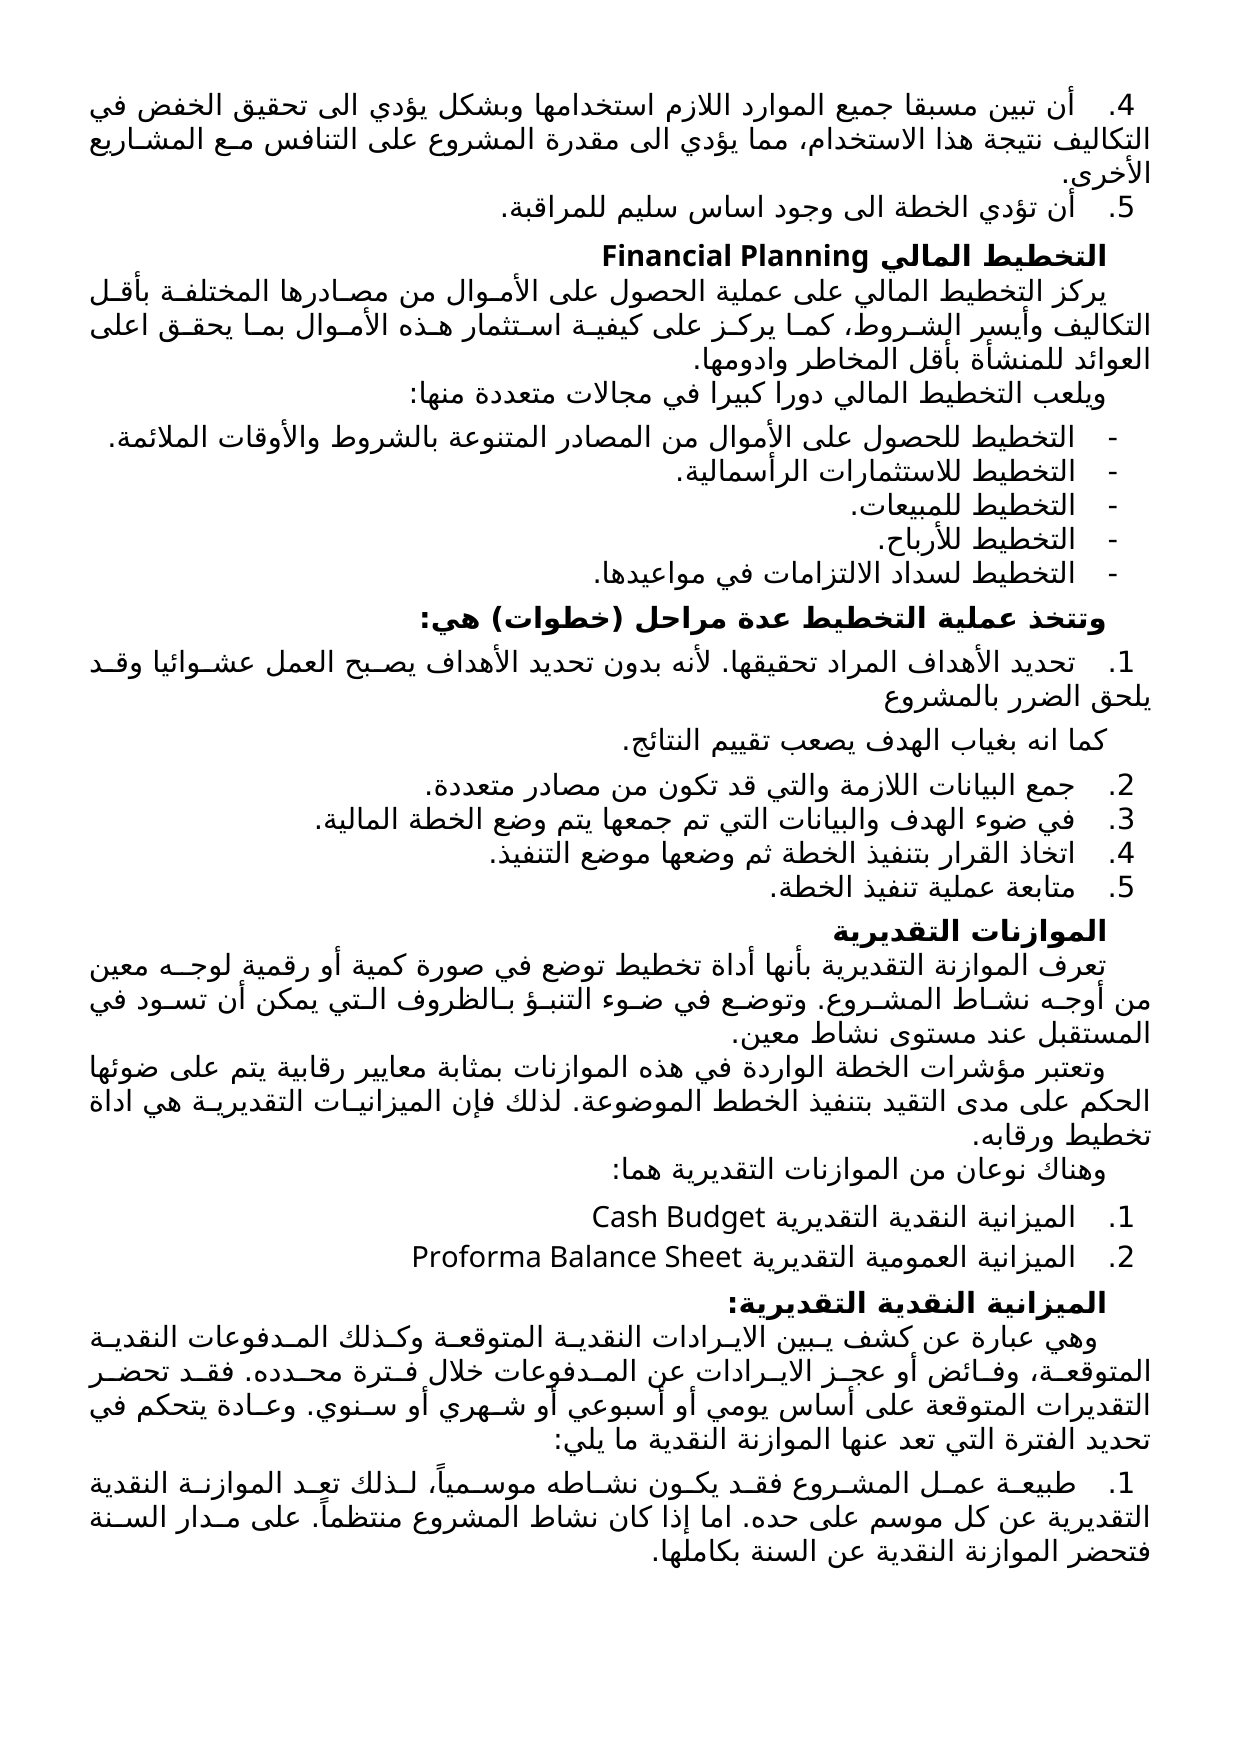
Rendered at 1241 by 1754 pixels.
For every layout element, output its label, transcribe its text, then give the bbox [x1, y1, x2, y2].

text وهي عبارة عن كشف يبين الايرادات النقدية المتوقعة وكذلك المدفوعات النقدية المتوقعة، وفائض أو عجز الايرادات عن المدفوعات خلال فترة محدده. فقد تحضر التقديرات المتوقعة على أساس يومي أو أسبوعي أو شهري أو سنوي. وعادة يتحكم في تحديد الفترة التي تعد عنها الموازنة النقدية ما يلي: [89, 1320, 1152, 1456]
text تعرف الموازنة التقديرية بأنها أداة تخطيط توضع في صورة كمية أو رقمية لوجه معين من أوجه نشاط المشروع. وتوضع في ضوء التنبؤ بالظروف التي يمكن أن تسود في المستقبل عند مستوى نشاط معين. [89, 948, 1152, 1050]
list الميزانية العمومية التقديرية Proforma Balance Sheet [89, 1236, 1152, 1276]
text يركز التخطيط المالي على عملية الحصول على الأموال من مصادرها المختلفة بأقل التكاليف وأيسر الشروط، كما يركز على كيفية استثمار هذه الأموال بما يحقق اعلى العوائد للمنشأة بأقل المخاطر وادومها. [89, 274, 1152, 376]
list في ضوء الهدف والبيانات التي تم جمعها يتم وضع الخطة المالية. [89, 802, 1152, 836]
text كما انه بغياب الهدف يصعب تقييم النتائج. [89, 724, 1152, 758]
list التخطيط للمبيعات. [89, 489, 1152, 523]
text الموازنات التقديرية [89, 914, 1152, 948]
list أن تبين مسبقا جميع الموارد اللازم استخدامها وبشكل يؤدي الى تحقيق الخفض في التكاليف نتيجة هذا الاستخدام، مما يؤدي الى مقدرة المشروع على التنافس مع المشاريع الأخرى. [89, 89, 1152, 191]
list التخطيط للحصول على الأموال من المصادر المتنوعة بالشروط والأوقات الملائمة. [89, 421, 1152, 455]
list التخطيط للأرباح. [89, 523, 1152, 557]
text ويلعب التخطيط المالي دورا كبيرا في مجالات متعددة منها: [89, 376, 1152, 410]
text الميزانية النقدية التقديرية: [89, 1286, 1152, 1320]
list التخطيط لسداد الالتزامات في مواعيدها. [89, 557, 1152, 591]
text التخطيط المالي Financial Planning [89, 235, 1152, 274]
list تحديد الأهداف المراد تحقيقها. لأنه بدون تحديد الأهداف يصبح العمل عشوائيا وقد يلحق الضرر بالمشروع [89, 645, 1152, 713]
text وهناك نوعان من الموازنات التقديرية هما: [89, 1152, 1152, 1186]
list جمع البيانات اللازمة والتي قد تكون من مصادر متعددة. [89, 768, 1152, 802]
text وتعتبر مؤشرات الخطة الواردة في هذه الموازنات بمثابة معايير رقابية يتم على ضوئها الحكم على مدى التقيد بتنفيذ الخطط الموضوعة. لذلك فإن الميزانيات التقديرية هي اداة تخطيط ورقابه. [89, 1050, 1152, 1152]
list التخطيط للاستثمارات الرأسمالية. [89, 455, 1152, 489]
text وتتخذ عملية التخطيط عدة مراحل (خطوات) هي: [89, 601, 1152, 635]
list اتخاذ القرار بتنفيذ الخطة ثم وضعها موضع التنفيذ. [89, 836, 1152, 870]
list طبيعة عمل المشروع فقد يكون نشاطه موسمياً، لذلك تعد الموازنة النقدية التقديرية عن كل موسم على حده. اما إذا كان نشاط المشروع منتظماً. على مدار السنة فتحضر الموازنة النقدية عن السنة بكاملها. [89, 1466, 1152, 1568]
list متابعة عملية تنفيذ الخطة. [89, 870, 1152, 904]
list الميزانية النقدية التقديرية Cash Budget [89, 1196, 1152, 1236]
list أن تؤدي الخطة الى وجود اساس سليم للمراقبة. [89, 191, 1152, 224]
